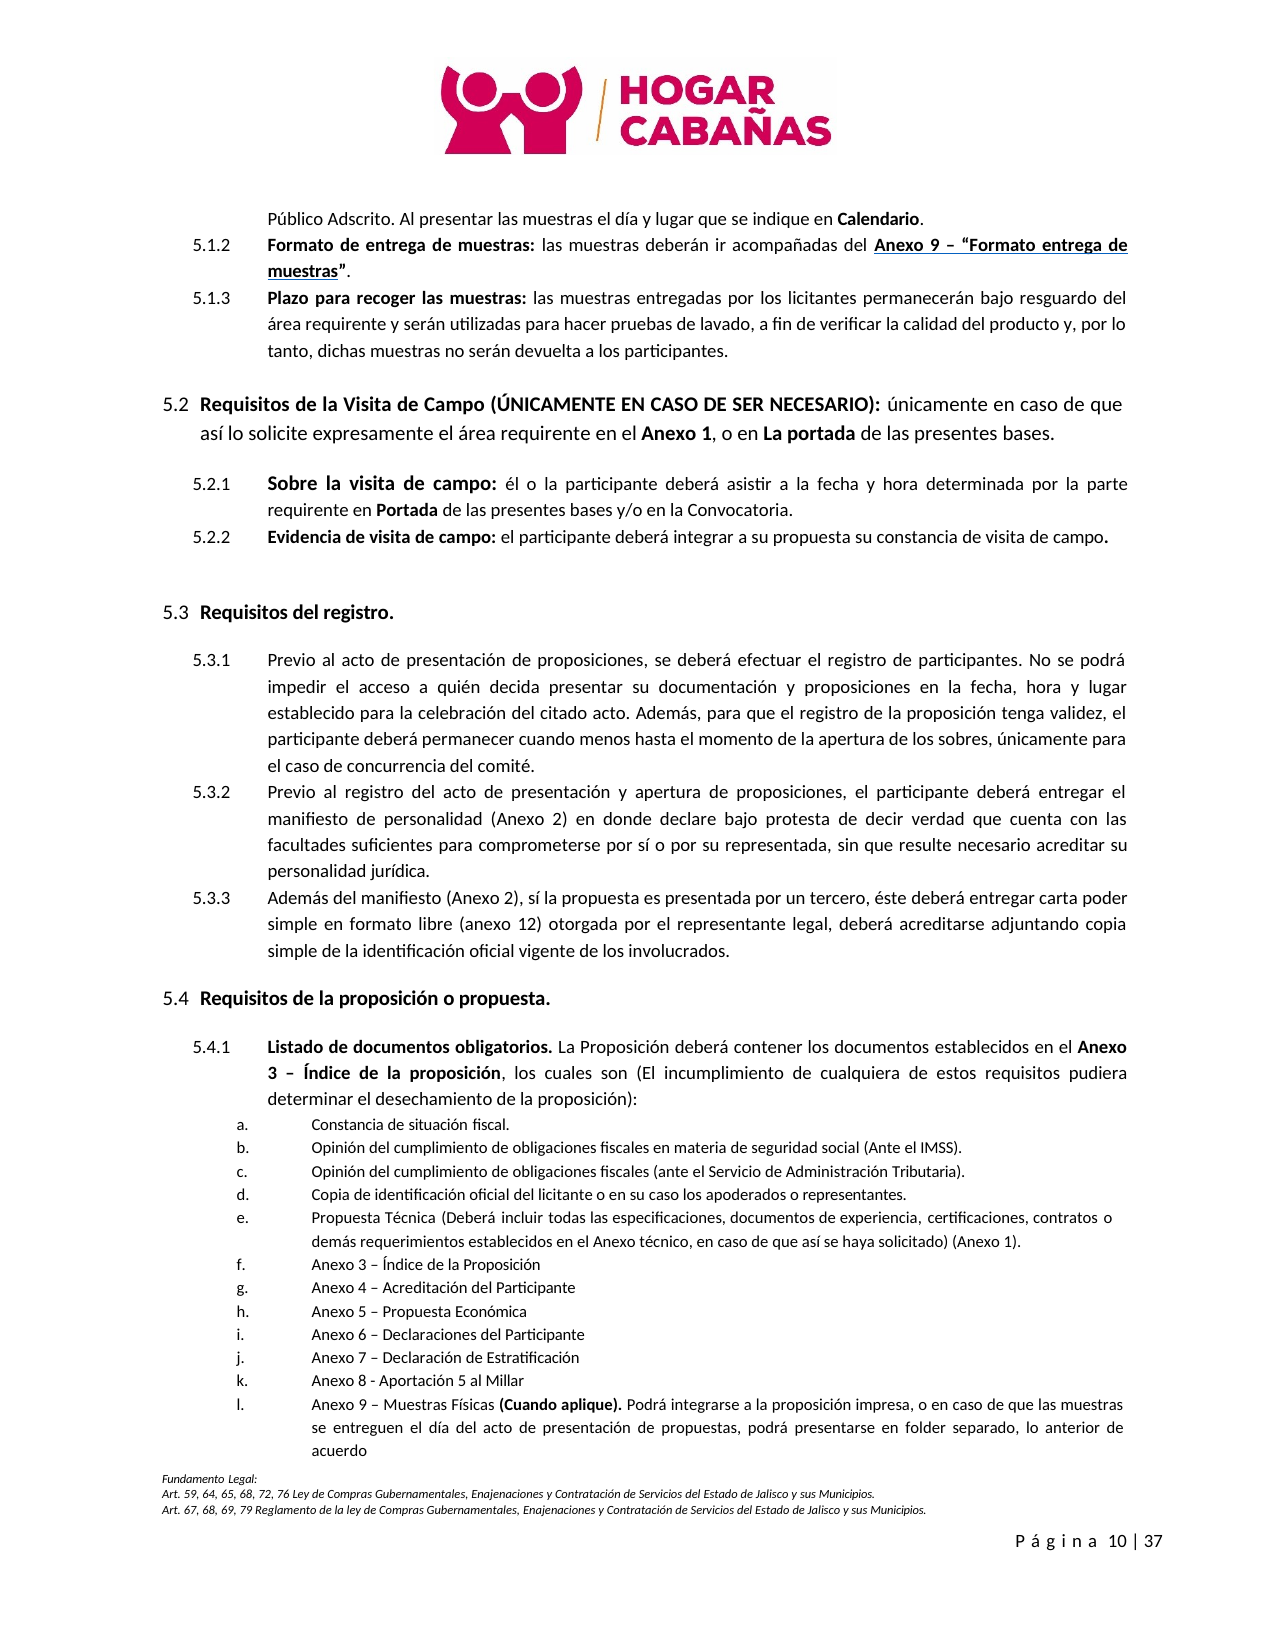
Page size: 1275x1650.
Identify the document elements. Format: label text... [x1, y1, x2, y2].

text Público Adscrito. Al presentar las muestras el día y lugar que se indique en Calendario. [267, 207, 1189, 229]
list Formato de entrega de muestras: las muestras deberán ir acompañadas del Anexo 9 – “Formato entrega de muestras”. [192, 233, 1128, 282]
list Constancia de situación fiscal. [236, 1114, 1189, 1134]
subtitle Requisitos del registro. [162, 599, 1189, 624]
list Previo al registro del acto de presentación y apertura de proposiciones, el participante deberá entregar el manifiesto de personalidad (Anexo 2) en donde declare bajo protesta de decir verdad que cuenta con las facultades suficientes para comprometerse por sí o por su representada, sin que resulte necesario acreditar su personalidad jurídica. [192, 780, 1128, 882]
list Opinión del cumplimiento de obligaciones fiscales (ante el Servicio de Administración Tributaria). [236, 1161, 1189, 1181]
list Anexo 9 – Muestras Físicas (Cuando aplique). Podrá integrarse a la proposición impresa, o en caso de que las muestras se entreguen el día del acto de presentación de propuestas, podrá presentarse en folder separado, lo anterior de acuerdo [236, 1394, 1124, 1460]
list Anexo 5 – Propuesta Económica [236, 1301, 1189, 1321]
list Propuesta Técnica (Deberá incluir todas las especificaciones, documentos de experiencia, certificaciones, contratos o demás requerimientos establecidos en el Anexo técnico, en caso de que así se haya solicitado) (Anexo 1). [236, 1208, 1112, 1251]
picture [433, 57, 837, 155]
text Art. 67, 68, 69, 79 Reglamento de la ley de Compras Gubernamentales, Enajenaciones y Contratación de Servicios del Estado de Jalisco y sus Municipios. [162, 1502, 1189, 1517]
list Anexo 7 – Declaración de Estratificación [236, 1347, 1189, 1368]
list Sobre la visita de campo: él o la participante deberá asistir a la fecha y hora determinada por la parte requirente en Portada de las presentes bases y/o en la Convocatoria. [192, 470, 1128, 521]
list Opinión del cumplimiento de obligaciones fiscales en materia de seguridad social (Ante el IMSS). [236, 1137, 1189, 1158]
list Evidencia de visita de campo: el participante deberá integrar a su propuesta su constancia de visita de campo. [192, 525, 1189, 548]
text Art. 59, 64, 65, 68, 72, 76 Ley de Compras Gubernamentales, Enajenaciones y Contratación de Servicios del Estado de Jalisco y sus Municipios. [162, 1487, 1189, 1502]
list Anexo 3 – Índice de la Proposición [236, 1254, 1189, 1275]
subtitle Requisitos de la proposición o propuesta. [162, 985, 1189, 1011]
list Listado de documentos obligatorios. La Proposición deberá contener los documentos establecidos en el Anexo 3 – Índice de la proposición, los cuales son (El incumplimiento de cualquiera de estos requisitos pudiera determinar el desechamiento de la proposición): [192, 1035, 1128, 1111]
list Plazo para recoger las muestras: las muestras entregadas por los licitantes permanecerán bajo resguardo del área requirente y serán utilizadas para hacer pruebas de lavado, a fin de verificar la calidad del producto y, por lo tanto, dichas muestras no serán devuelta a los participantes. [192, 286, 1128, 362]
text Fundamento Legal: [162, 1471, 1189, 1487]
list Anexo 6 – Declaraciones del Participante [236, 1324, 1189, 1344]
list Requisitos de la Visita de Campo (ÚNICAMENTE EN CASO DE SER NECESARIO): únicamente en caso de que así lo solicite expresamente el área requirente en el Anexo 1, o en La portada de las presentes bases. [162, 391, 1123, 446]
list Copia de identificación oficial del licitante o en su caso los apoderados o representantes. [236, 1184, 1189, 1205]
list Previo al acto de presentación de proposiciones, se deberá efectuar el registro de participantes. No se podrá impedir el acceso a quién decida presentar su documentación y proposiciones en la fecha, hora y lugar establecido para la celebración del citado acto. Además, para que el registro de la proposición tenga validez, el participante deberá permanecer cuando menos hasta el momento de la apertura de los sobres, únicamente para el caso de concurrencia del comité. [192, 648, 1127, 777]
list Anexo 8 - Aportación 5 al Millar [236, 1371, 1189, 1391]
list Además del manifiesto (Anexo 2), sí la propuesta es presentada por un tercero, éste deberá entregar carta poder simple en formato libre (anexo 12) otorgada por el representante legal, deberá acreditarse adjuntando copia simple de la identificación oficial vigente de los involucrados. [192, 886, 1128, 962]
list Anexo 4 – Acreditación del Participante [236, 1277, 1189, 1298]
